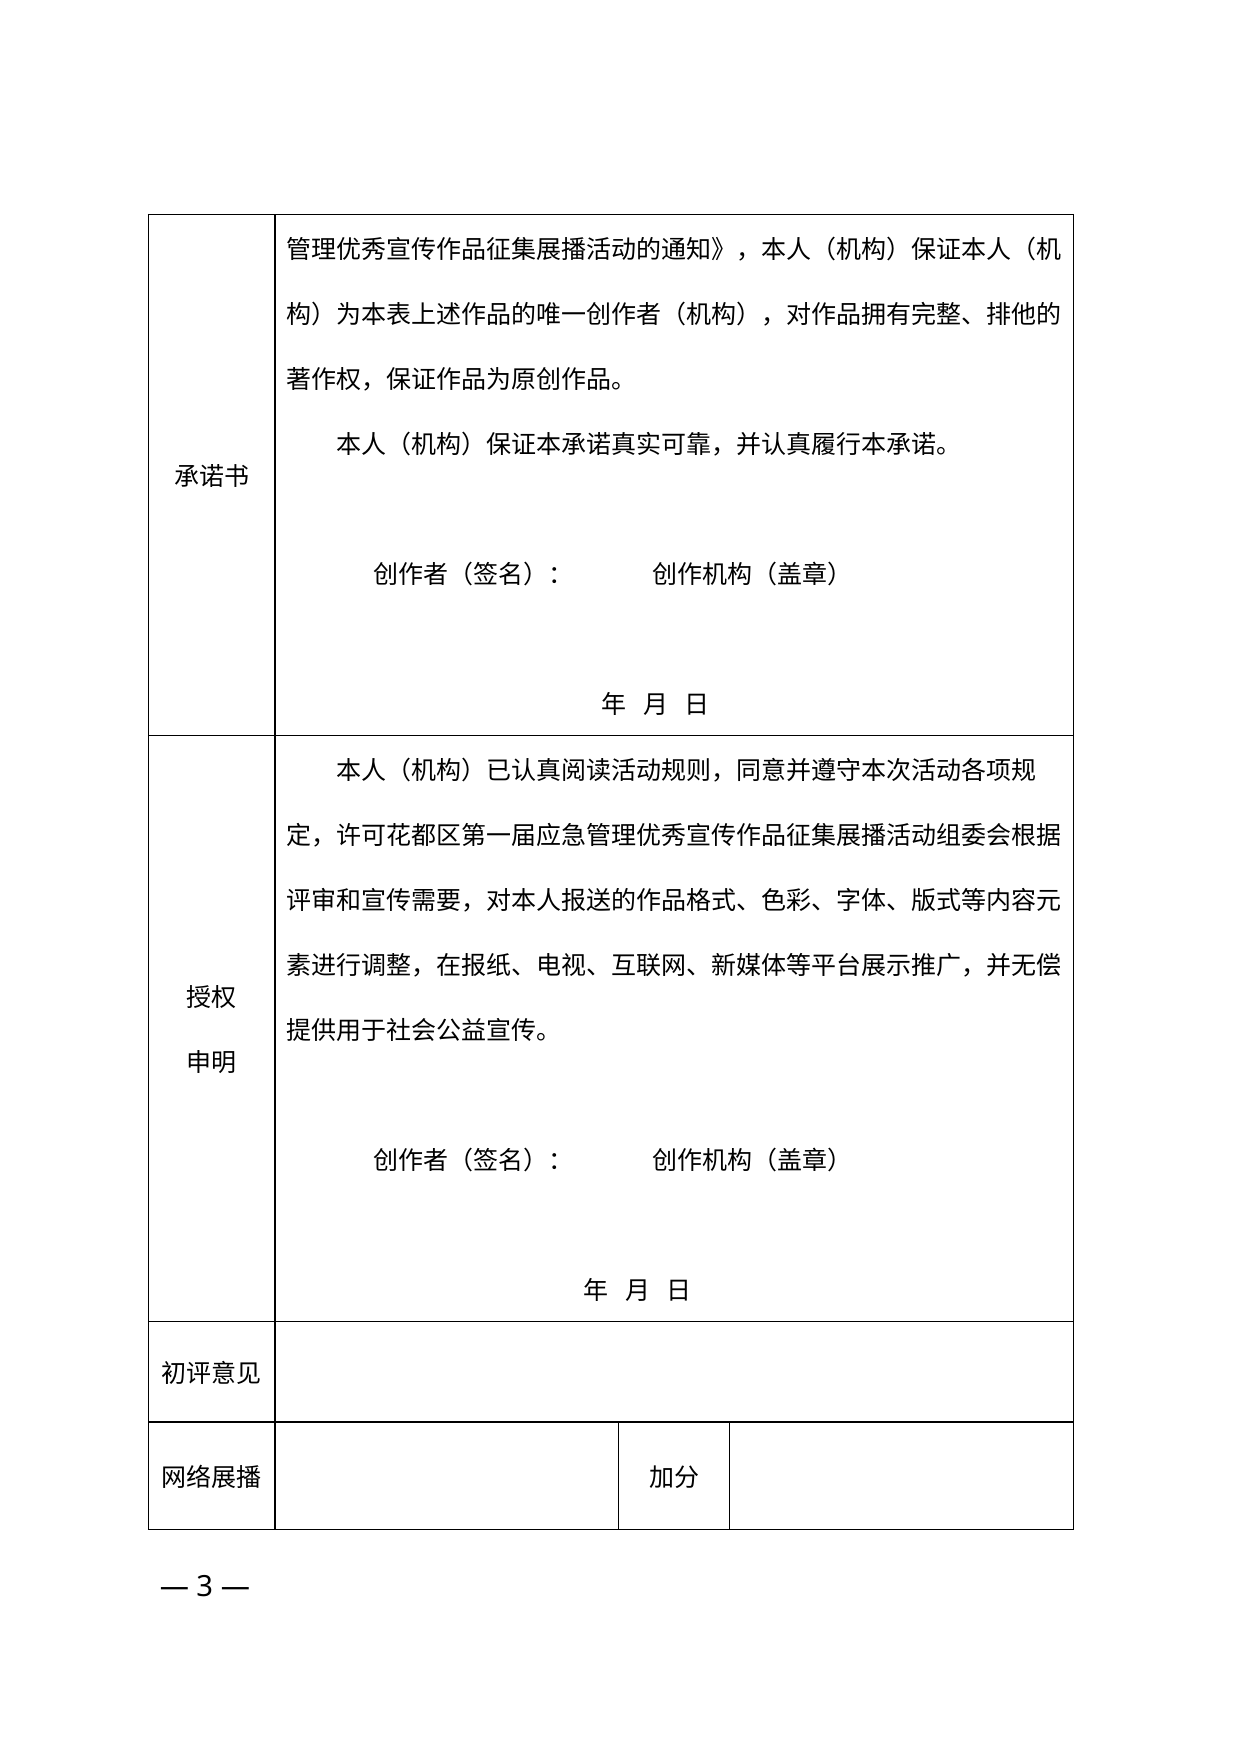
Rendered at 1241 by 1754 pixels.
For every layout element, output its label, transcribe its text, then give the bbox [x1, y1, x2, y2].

table_cell [276, 1423, 618, 1529]
table_cell 著作权 承诺书 [149, 215, 274, 735]
table_cell 初评意见 [149, 1322, 274, 1421]
table_cell 授权 申明 [149, 736, 274, 1321]
table_cell 本人（机构）已认真阅读活动规则，同意并遵守本次活动各项规定，许可花都区第一届应急管理优秀宣传作品征集展播活动组委会根据评审和宣传需要，对本人报送的作品格式、色彩、字体、版式等内容元素进行调整，在报纸、电视、互联网、新媒体等平台展示推广，并无偿提供用于社会公益宣传。 创作者（签名）： 创作机构（盖章） 年 月 日 [276, 736, 1073, 1321]
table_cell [276, 215, 1073, 735]
table_cell [730, 1423, 1073, 1529]
table_cell 加分 情况 [619, 1423, 729, 1529]
table_cell [276, 1322, 1073, 1421]
table_cell 网络展播投票情况 [149, 1423, 274, 1529]
